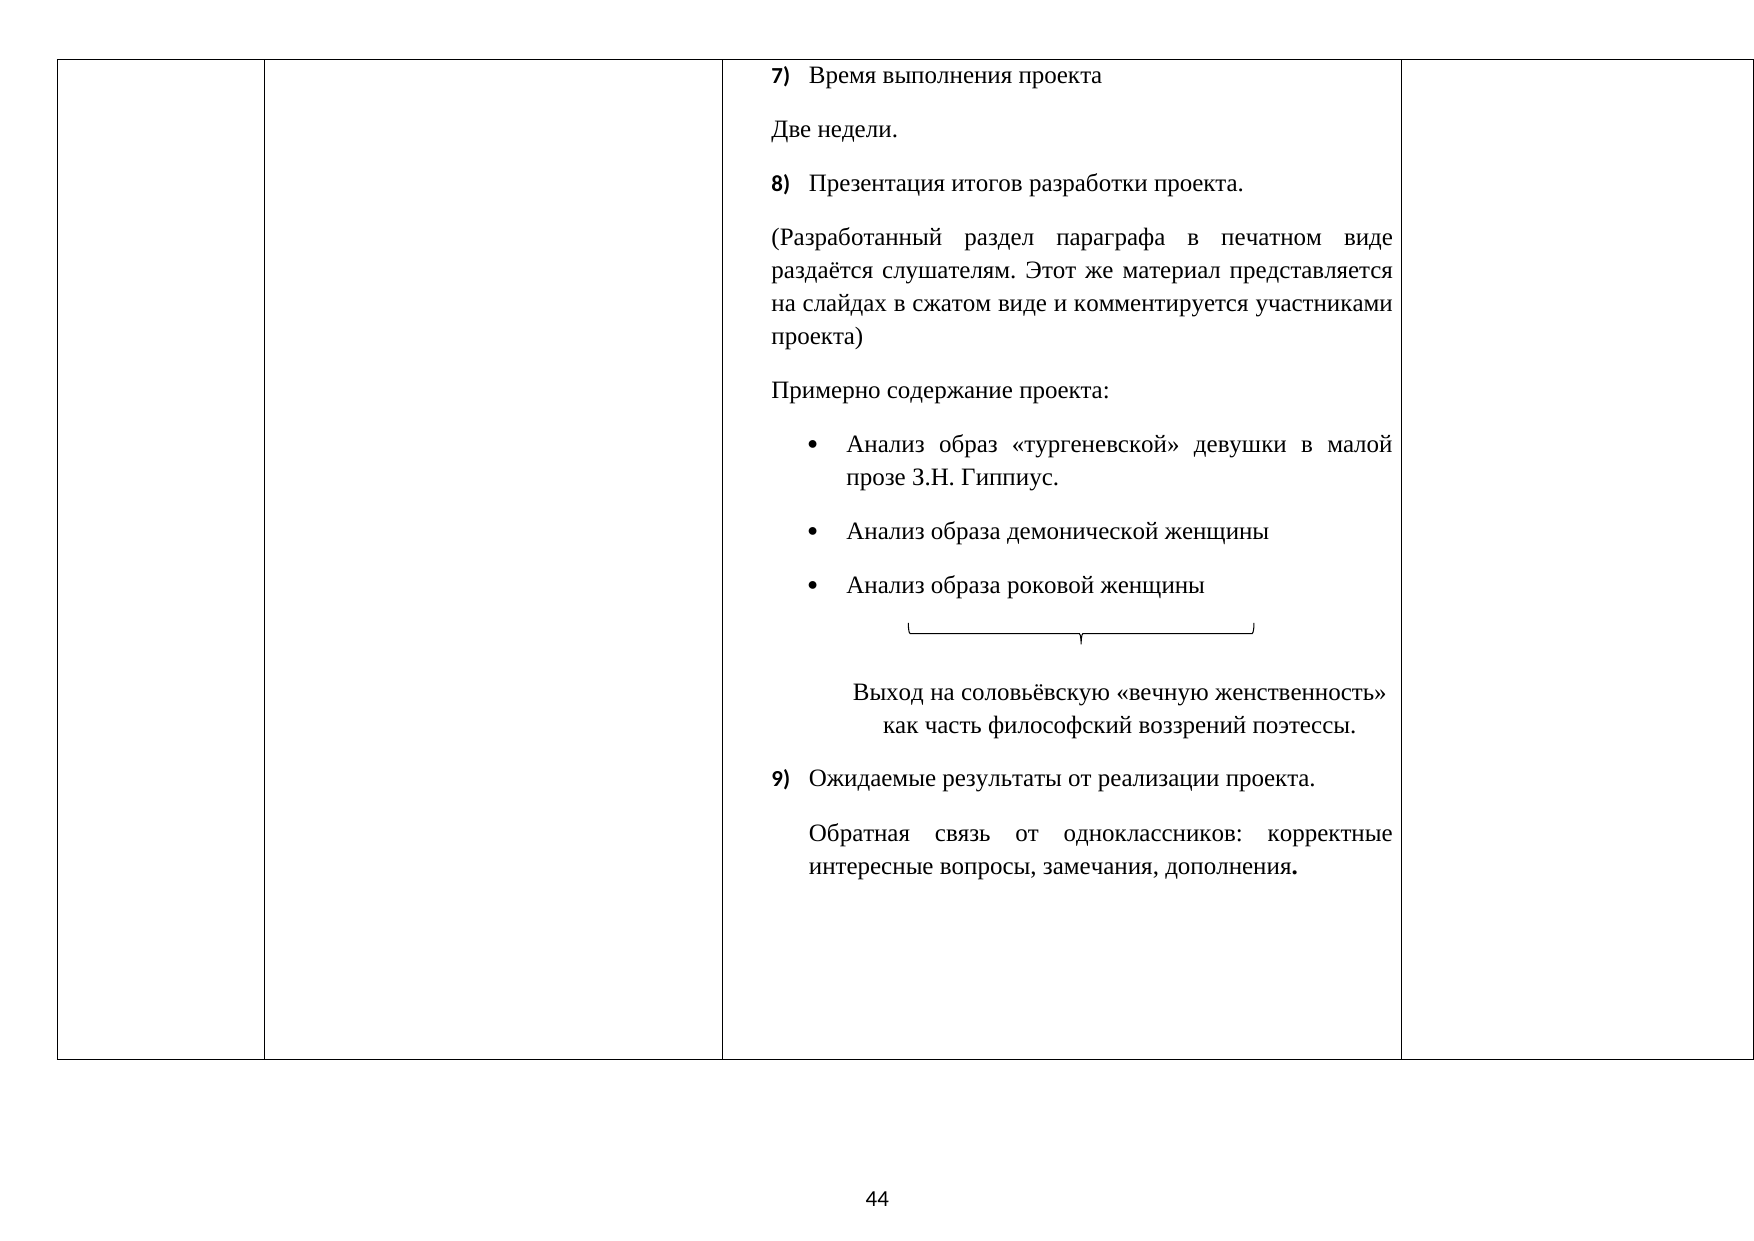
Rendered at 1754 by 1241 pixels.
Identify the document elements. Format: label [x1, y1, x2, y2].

table_cell [265, 60, 722, 1059]
table_cell [58, 60, 264, 1059]
table_cell [723, 60, 1401, 1059]
table_cell [1402, 60, 1753, 1059]
